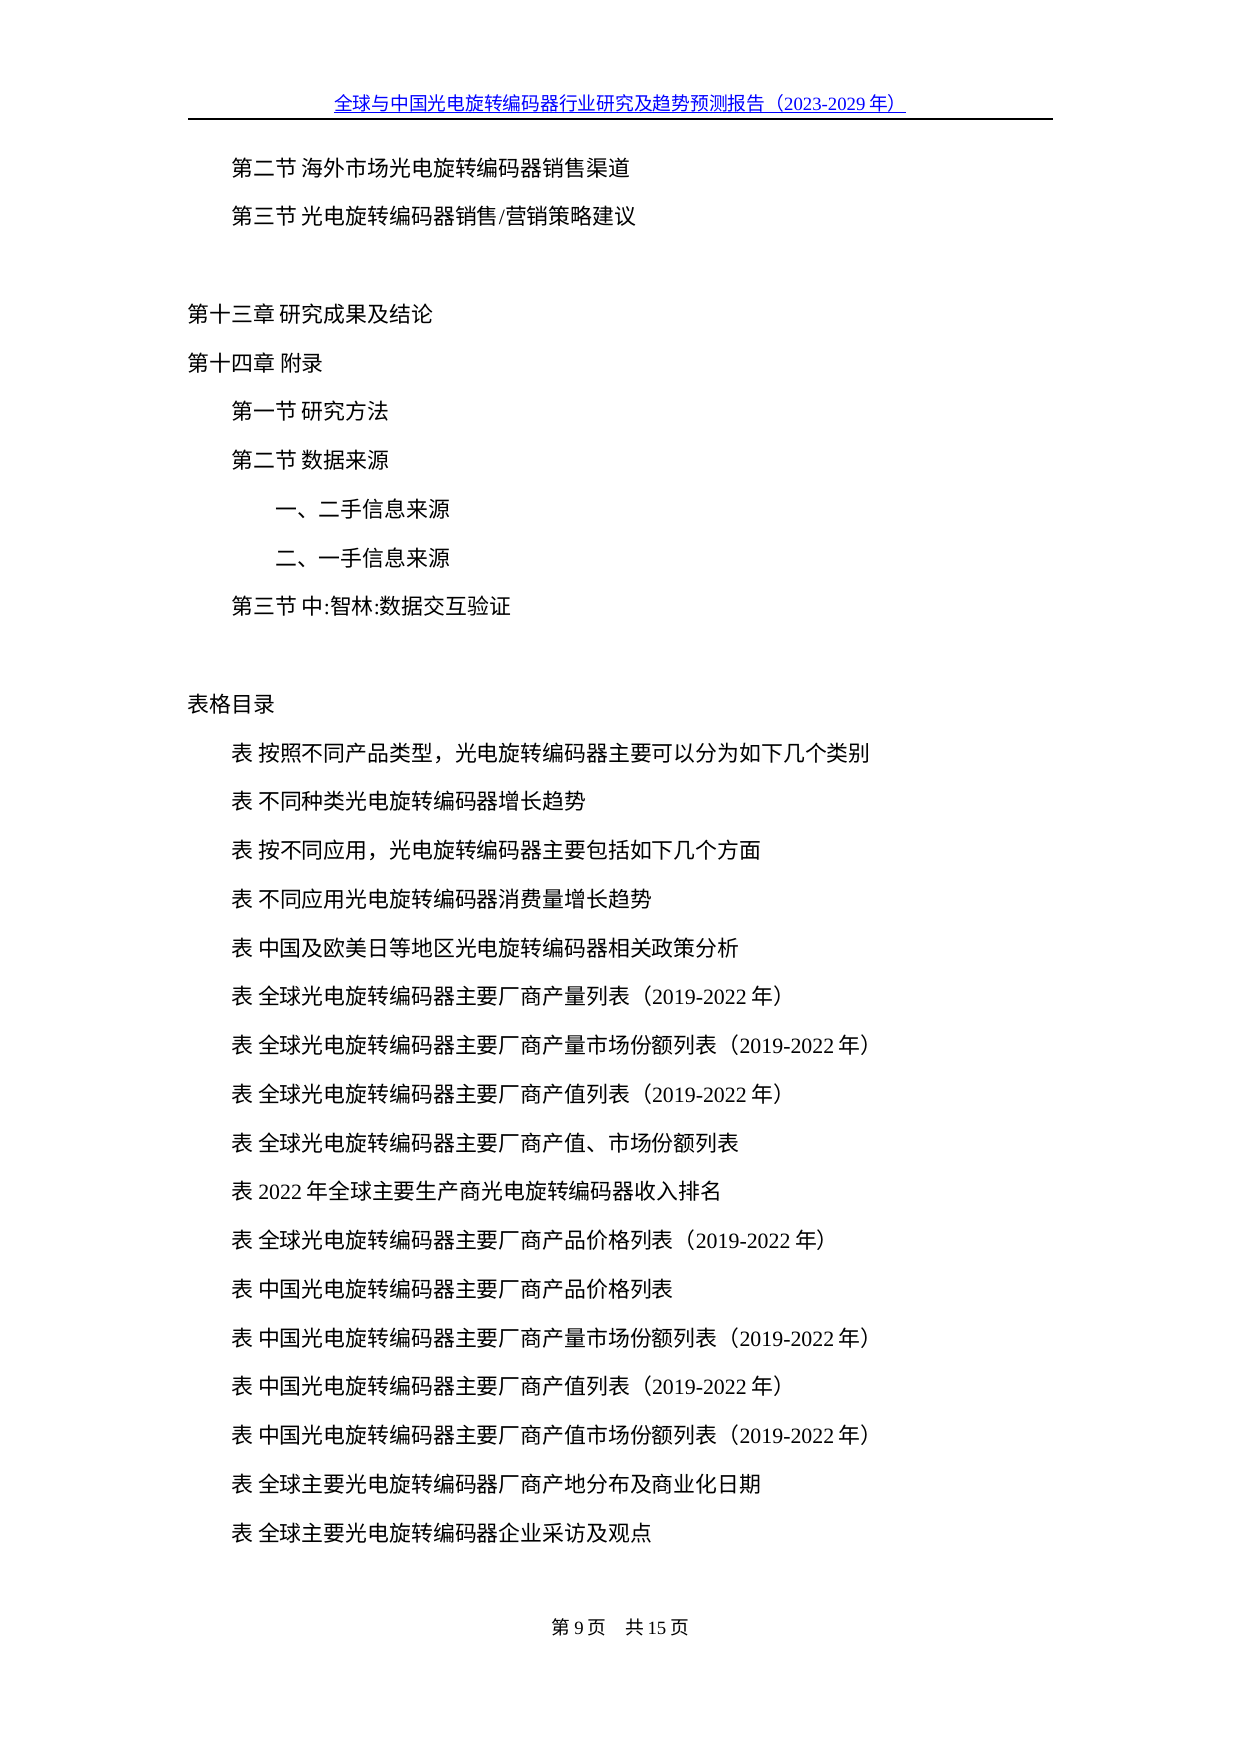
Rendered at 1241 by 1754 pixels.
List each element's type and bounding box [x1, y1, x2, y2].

text [187, 150, 1053, 1548]
